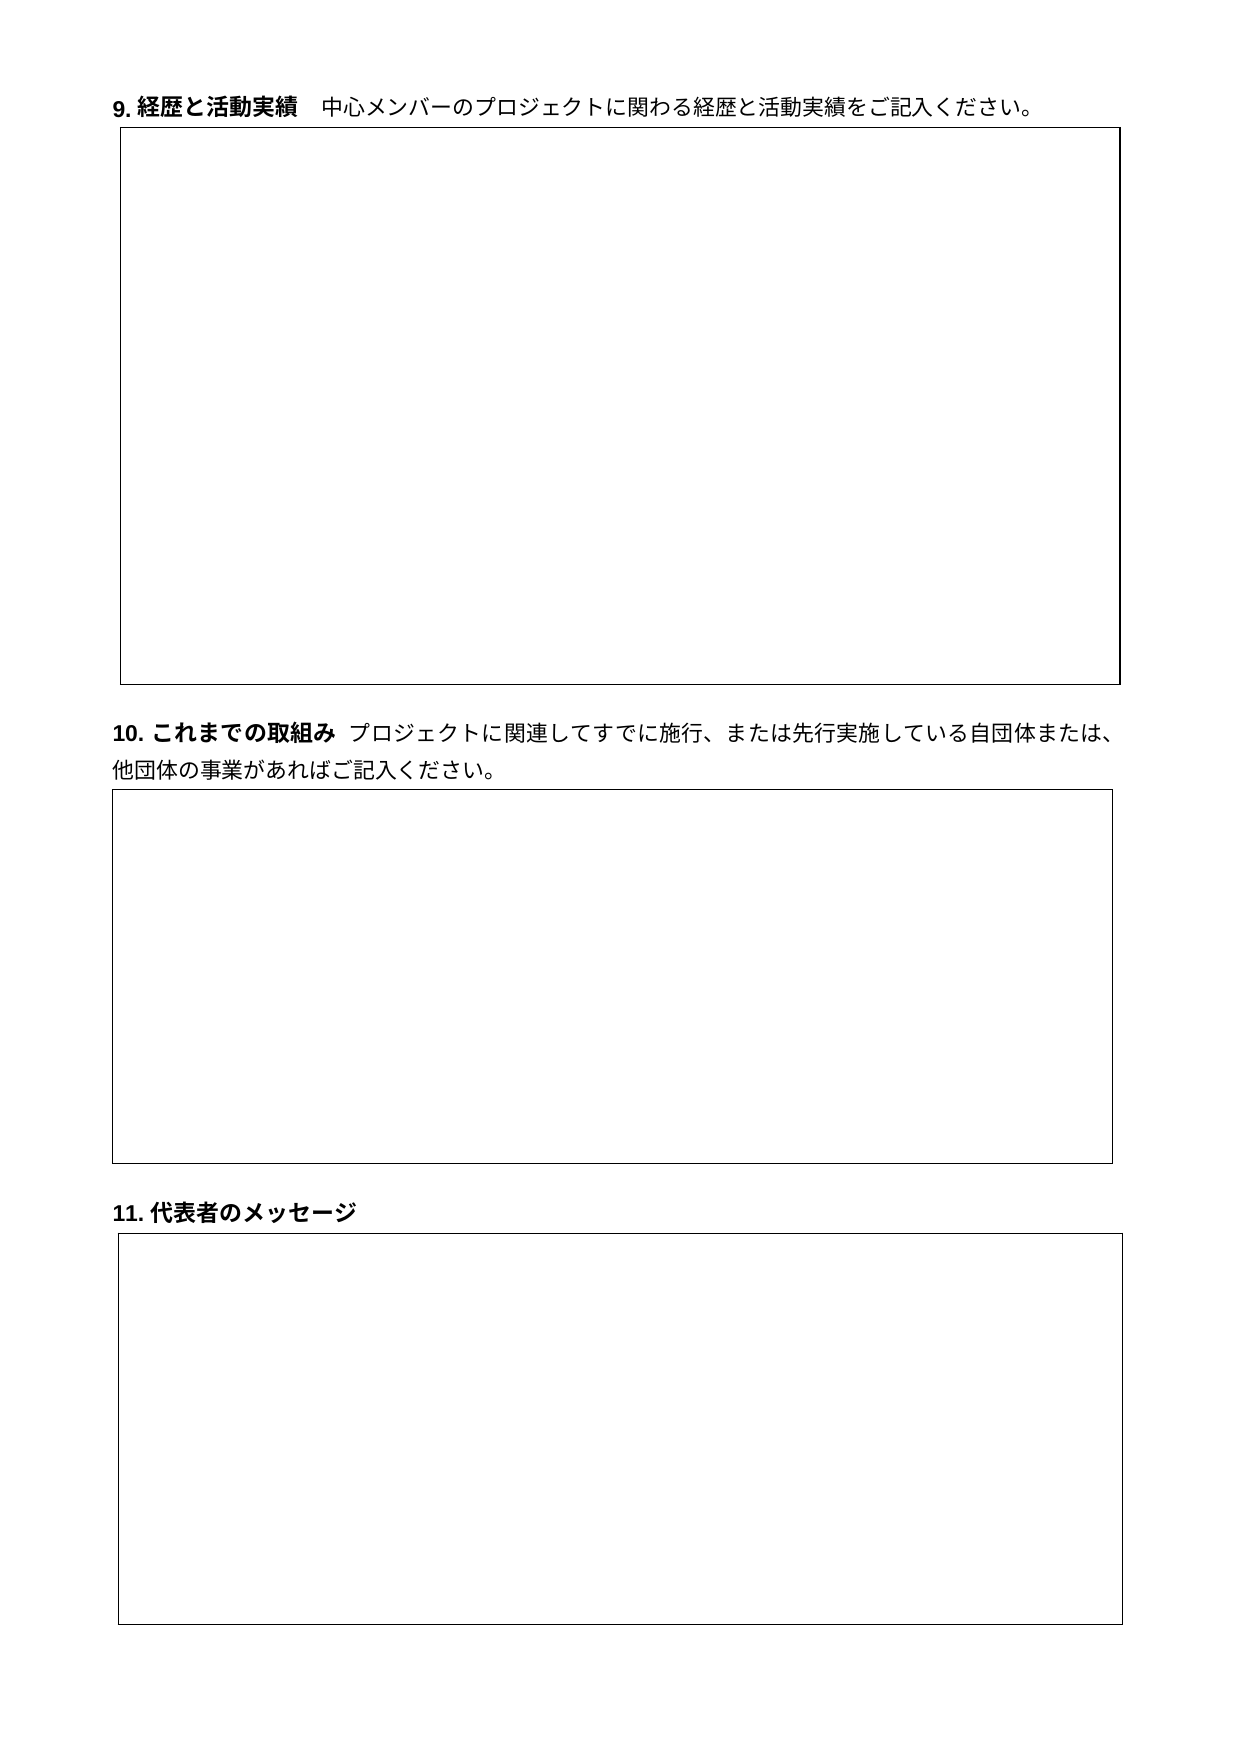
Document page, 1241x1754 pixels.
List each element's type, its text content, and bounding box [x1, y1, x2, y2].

table_header [121, 128, 1119, 684]
table_header [119, 1234, 1122, 1624]
text 10. これまでの取組み プロジェクトに関連してすでに施行、または先行実施している自団体または、他団体の事業があればご記入ください。 [112, 715, 1128, 785]
text 9. 経歴と活動実績 中心メンバーのプロジェクトに関わる経歴と活動実績をご記入ください。 [112, 89, 1128, 122]
table_header [113, 790, 1112, 1163]
text 11. 代表者のメッセージ [112, 1194, 1128, 1228]
